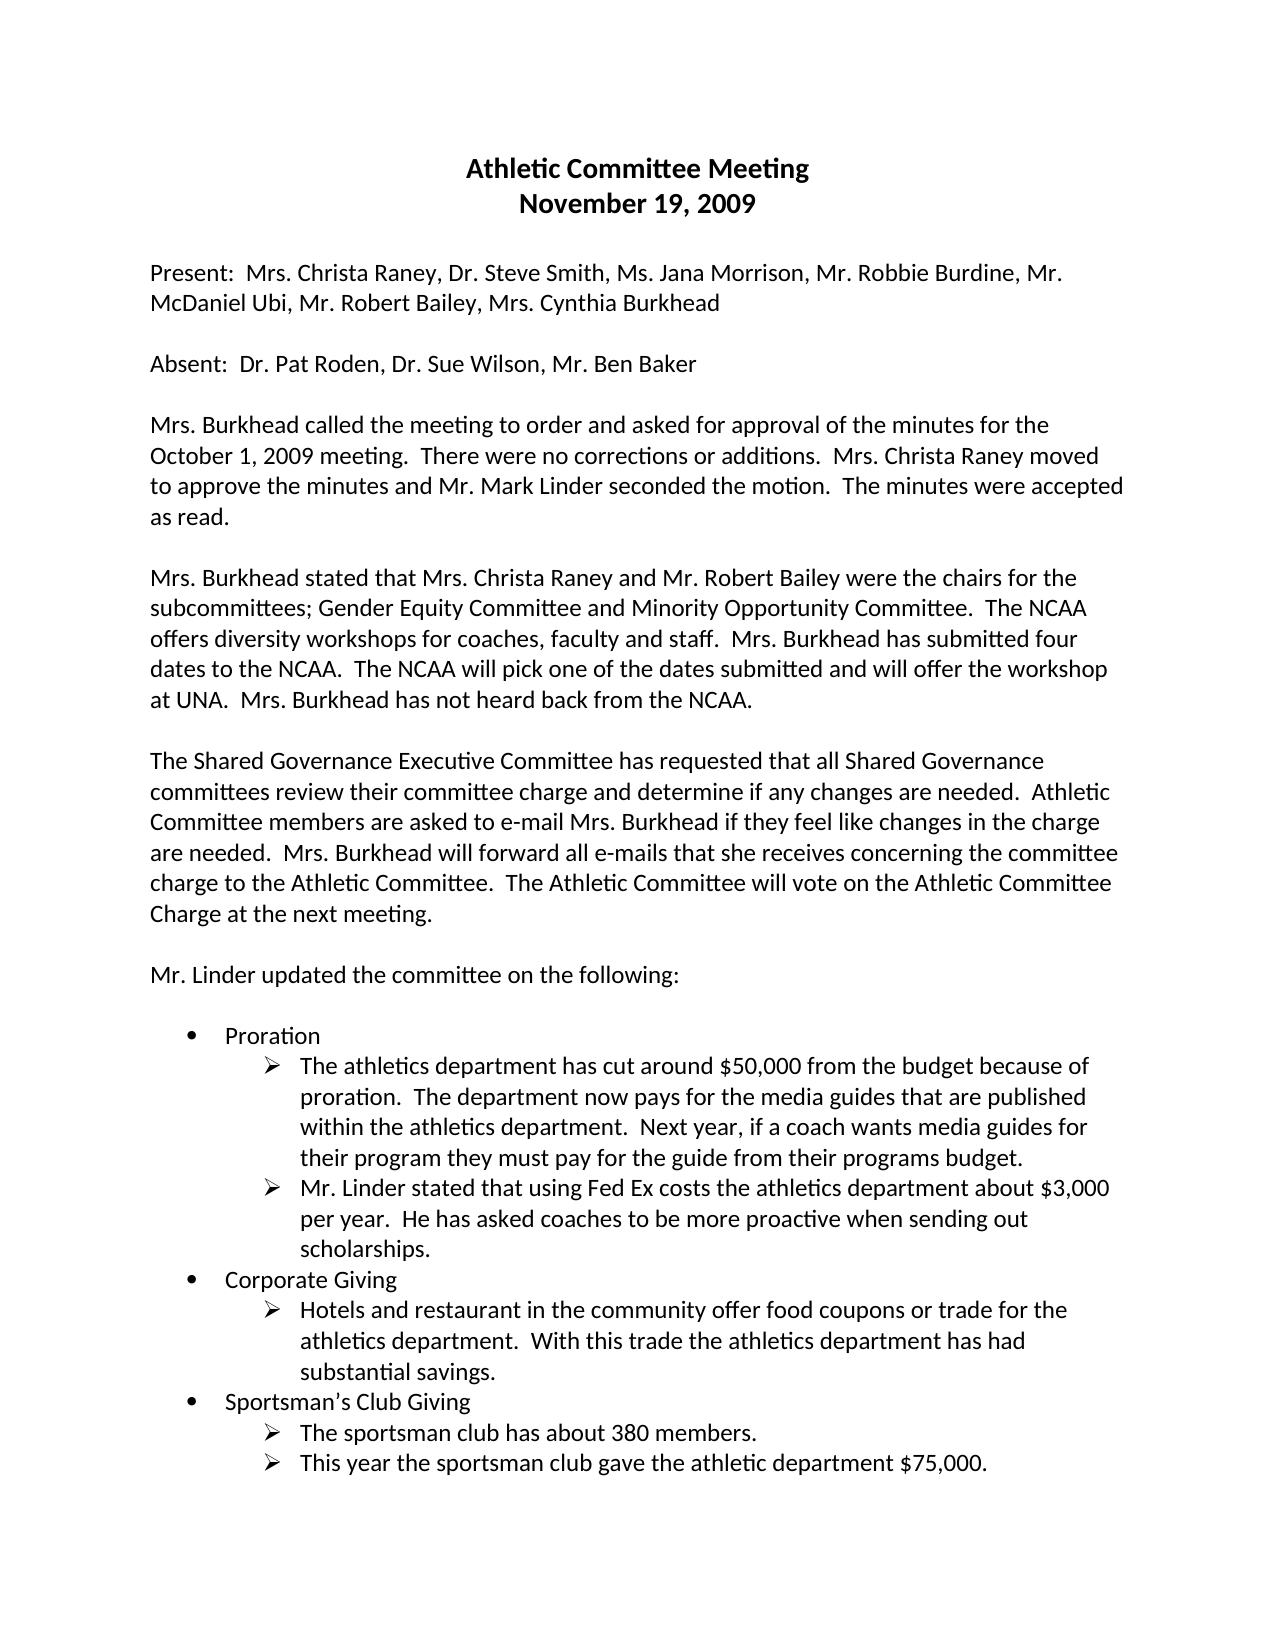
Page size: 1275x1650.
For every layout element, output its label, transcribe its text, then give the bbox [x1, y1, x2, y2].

text Athletic Committee Meeting [150, 150, 1125, 186]
text Mr. Linder updated the committee on the following: [150, 959, 1125, 989]
list Hotels and restaurant in the community offer food coupons or trade for the athletics department. With this trade the athletics department has had substantial savings. [262, 1294, 1125, 1386]
list The athletics department has cut around $50,000 from the budget because of proration. The department now pays for the media guides that are published within the athletics department. Next year, if a coach wants media guides for their program they must pay for the guide from their programs budget. [262, 1050, 1125, 1172]
list Mr. Linder stated that using Fed Ex costs the athletics department about $3,000 per year. He has asked coaches to be more proactive when sending out scholarships. [262, 1172, 1125, 1264]
list Corporate Giving [187, 1264, 1125, 1294]
list The sportsman club has about 380 members. [262, 1417, 1125, 1447]
text The Shared Governance Executive Committee has requested that all Shared Governance committees review their committee charge and determine if any changes are needed. Athletic Committee members are asked to e-mail Mrs. Burkhead if they feel like changes in the charge are needed. Mrs. Burkhead will forward all e-mails that she receives concerning the committee charge to the Athletic Committee. The Athletic Committee will vote on the Athletic Committee Charge at the next meeting. [150, 745, 1125, 928]
list This year the sportsman club gave the athletic department $75,000. [262, 1447, 1125, 1478]
text Mrs. Burkhead stated that Mrs. Christa Raney and Mr. Robert Bailey were the chairs for the subcommittees; Gender Equity Committee and Minority Opportunity Committee. The NCAA offers diversity workshops for coaches, faculty and staff. Mrs. Burkhead has submitted four dates to the NCAA. The NCAA will pick one of the dates submitted and will offer the workshop at UNA. Mrs. Burkhead has not heard back from the NCAA. [150, 562, 1125, 715]
text Present: Mrs. Christa Raney, Dr. Steve Smith, Ms. Jana Morrison, Mr. Robbie Burdine, Mr. McDaniel Ubi, Mr. Robert Bailey, Mrs. Cynthia Burkhead [150, 257, 1125, 318]
list Proration [187, 1020, 1125, 1050]
list Sportsman’s Club Giving [187, 1386, 1125, 1417]
text November 19, 2009 [150, 186, 1125, 221]
text Mrs. Burkhead called the meeting to order and asked for approval of the minutes for the October 1, 2009 meeting. There were no corrections or additions. Mrs. Christa Raney moved to approve the minutes and Mr. Mark Linder seconded the motion. The minutes were accepted as read. [150, 409, 1125, 532]
text Absent: Dr. Pat Roden, Dr. Sue Wilson, Mr. Ben Baker [150, 348, 1125, 379]
